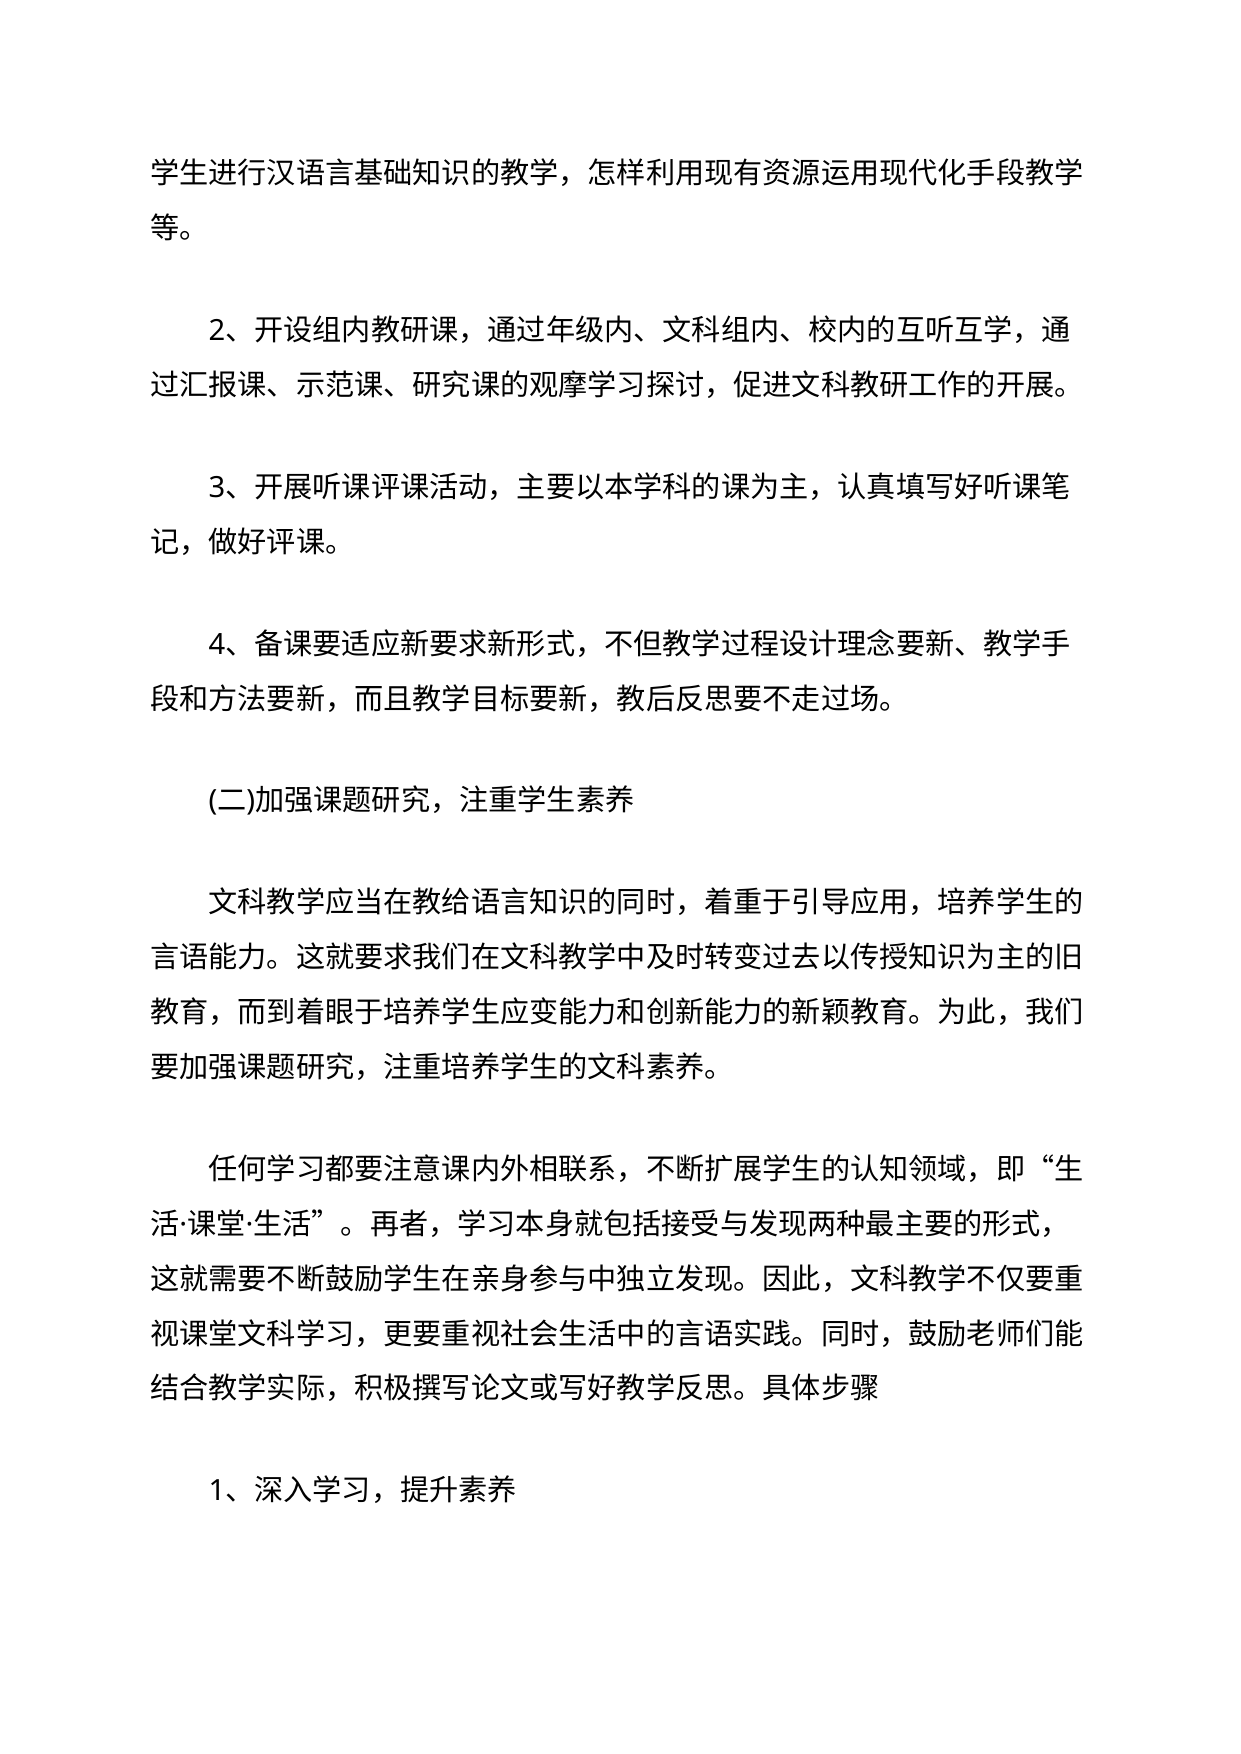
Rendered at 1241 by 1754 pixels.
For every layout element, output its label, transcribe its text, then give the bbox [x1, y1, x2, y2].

text 3、开展听课评课活动，主要以本学科的课为主，认真填写好听课笔记，做好评课。 [150, 463, 1090, 561]
text 2、开设组内教研课，通过年级内、文科组内、校内的互听互学，通过汇报课、示范课、研究课的观摩学习探讨，促进文科教研工作的开展。 [150, 307, 1090, 404]
text (二)加强课题研究，注重学生素养 [150, 777, 1090, 819]
text 任何学习都要注意课内外相联系，不断扩展学生的认知领域，即“生活·课堂·生活”。再者，学习本身就包括接受与发现两种最主要的形式，这就需要不断鼓励学生在亲身参与中独立发现。因此，文科教学不仅要重视课堂文科学习，更要重视社会生活中的言语实践。同时，鼓励老师们能结合教学实际，积极撰写论文或写好教学反思。具体步骤 [150, 1145, 1090, 1407]
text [150, 150, 1090, 247]
text 4、备课要适应新要求新形式，不但教学过程设计理念要新、教学手段和方法要新，而且教学目标要新，教后反思要不走过场。 [150, 620, 1090, 717]
text 文科教学应当在教给语言知识的同时，着重于引导应用，培养学生的言语能力。这就要求我们在文科教学中及时转变过去以传授知识为主的旧教育，而到着眼于培养学生应变能力和创新能力的新颖教育。为此，我们要加强课题研究，注重培养学生的文科素养。 [150, 879, 1090, 1086]
text 1、深入学习，提升素养 [150, 1467, 1090, 1509]
